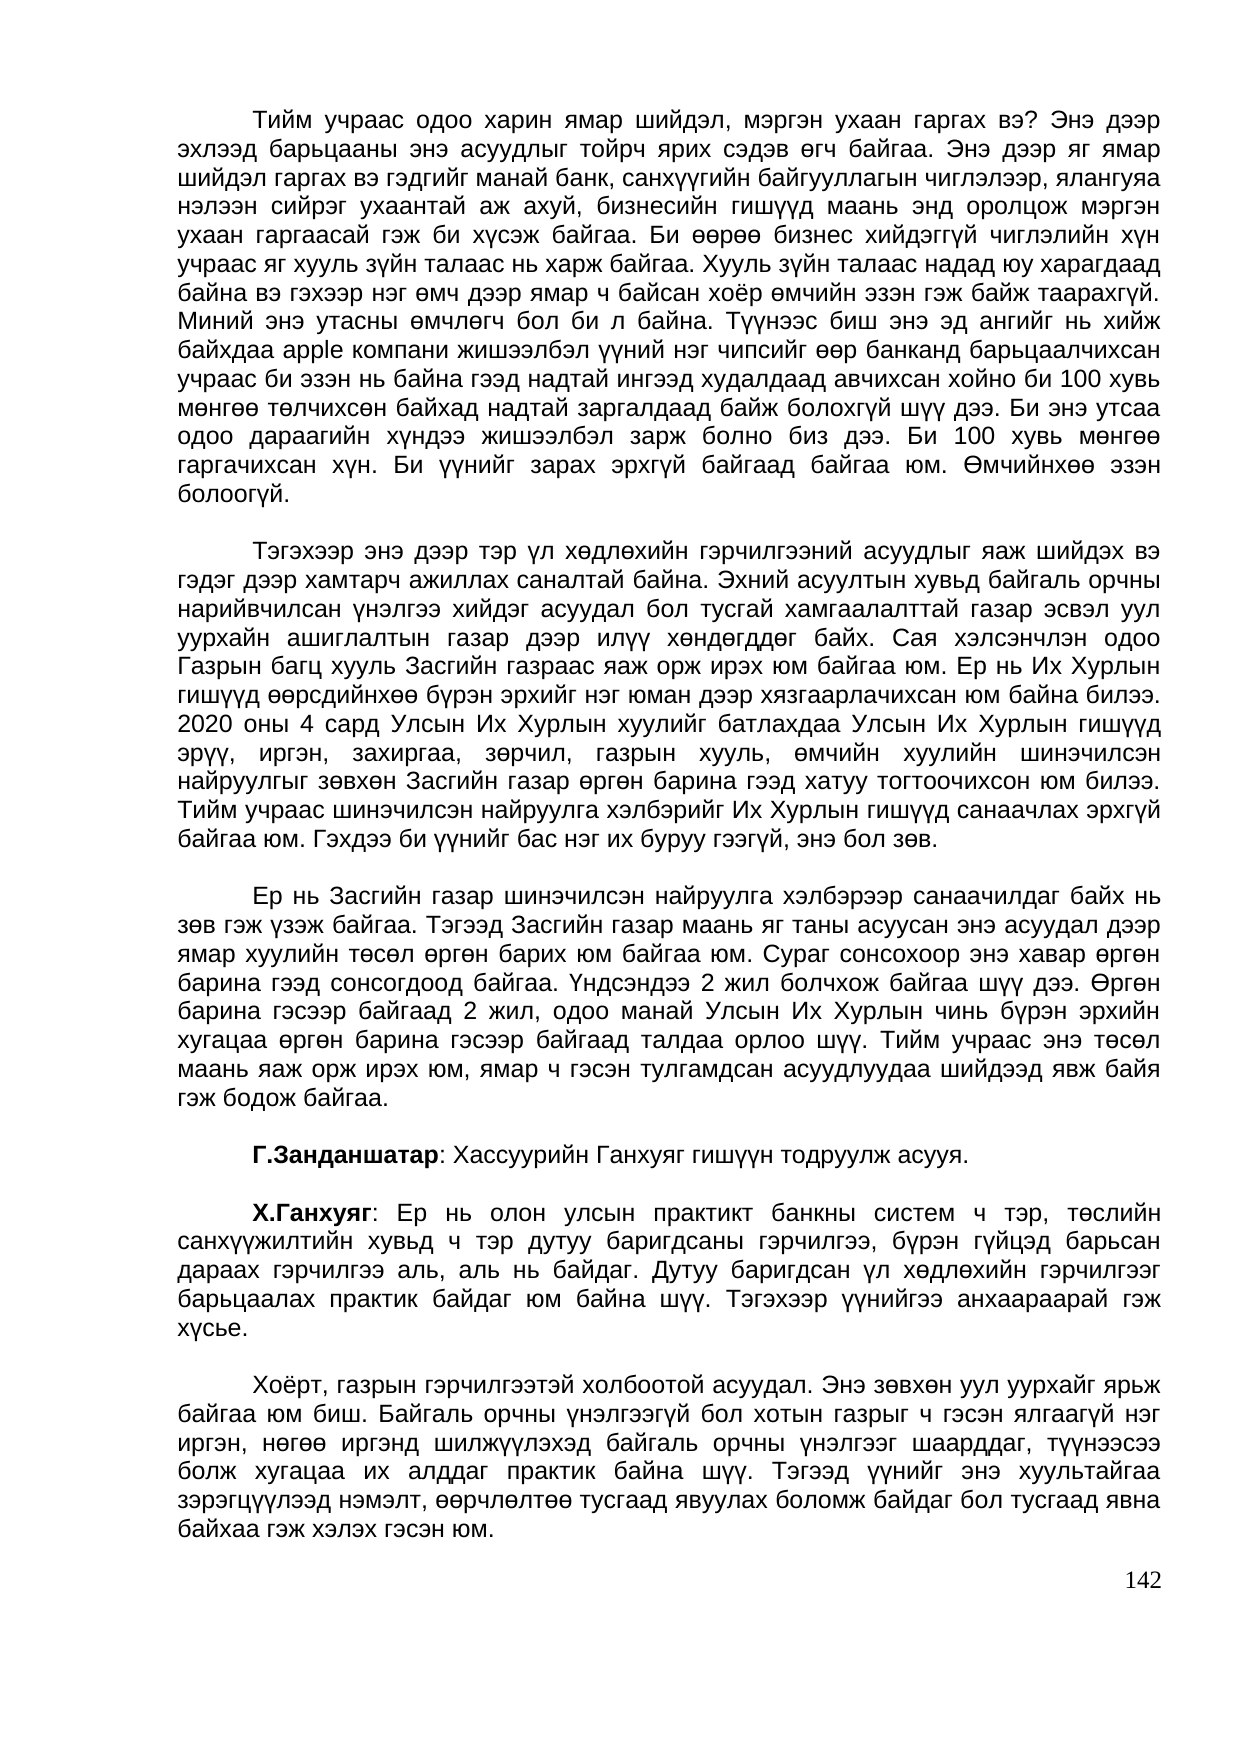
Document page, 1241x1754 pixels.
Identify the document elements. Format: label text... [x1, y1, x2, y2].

text Г.Занданшатар: Хассуурийн Ганхуяг гишүүн тодруулж асууя. [177, 1140, 1162, 1169]
text Хоёрт, газрын гэрчилгээтэй холбоотой асуудал. Энэ зөвхөн уул уурхайг ярьж байгаа юм биш. Байгаль орчны үнэлгээгүй бол хотын газрыг ч гэсэн ялгаагүй нэг иргэн, нөгөө иргэнд шилжүүлэхэд байгаль орчны үнэлгээг шаарддаг, түүнээсээ болж хугацаа их алддаг практик байна шүү. Тэгээд үүнийг энэ хуультайгаа зэрэгцүүлээд нэмэлт, өөрчлөлтөө тусгаад явуулах боломж байдаг бол тусгаад явна байхаа гэж хэлэх гэсэн юм. [177, 1370, 1162, 1542]
text Тийм учраас одоо харин ямар шийдэл, мэргэн ухаан гаргах вэ? Энэ дээр эхлээд барьцааны энэ асуудлыг тойрч ярих сэдэв өгч байгаа. Энэ дээр яг ямар шийдэл гаргах вэ гэдгийг манай банк, санхүүгийн байгууллагын чиглэлээр, ялангуяа нэлээн сийрэг ухаантай аж ахуй, бизнесийн гишүүд маань энд оролцож мэргэн ухаан гаргаасай гэж би хүсэж байгаа. Би өөрөө бизнес хийдэггүй чиглэлийн хүн учраас яг хууль зүйн талаас нь харж байгаа. Хууль зүйн талаас надад юу харагдаад байна вэ гэхээр нэг өмч дээр ямар ч байсан хоёр өмчийн эзэн гэж байж таарахгүй. Миний энэ утасны өмчлөгч бол би л байна. Түүнээс биш энэ эд ангийг нь хийж байхдаа apple компани жишээлбэл үүний нэг чипсийг өөр банканд барьцаалчихсан учраас би эзэн нь байна гээд надтай ингээд худалдаад авчихсан хойно би 100 хувь мөнгөө төлчихсөн байхад надтай заргалдаад байж болохгүй шүү дээ. Би энэ утсаа одоо дараагийн хүндээ жишээлбэл зарж болно биз дээ. Би 100 хувь мөнгөө гаргачихсан хүн. Би үүнийг зарах эрхгүй байгаад байгаа юм. Өмчийнхөө эзэн болоогүй. [177, 105, 1162, 507]
text Х.Ганхуяг: Ер нь олон улсын практикт банкны систем ч тэр, төслийн санхүүжилтийн хувьд ч тэр дутуу баригдсаны гэрчилгээ, бүрэн гүйцэд барьсан дараах гэрчилгээ аль, аль нь байдаг. Дутуу баригдсан үл хөдлөхийн гэрчилгээг барьцаалах практик байдаг юм байна шүү. Тэгэхээр үүнийгээ анхаараарай гэж хүсье. [177, 1197, 1162, 1341]
text Ер нь Засгийн газар шинэчилсэн найруулга хэлбэрээр санаачилдаг байх нь зөв гэж үзэж байгаа. Тэгээд Засгийн газар маань яг таны асуусан энэ асуудал дээр ямар хуулийн төсөл өргөн барих юм байгаа юм. Сураг сонсохоор энэ хавар өргөн барина гээд сонсогдоод байгаа. Үндсэндээ 2 жил болчхож байгаа шүү дээ. Өргөн барина гэсээр байгаад 2 жил, одоо манай Улсын Их Хурлын чинь бүрэн эрхийн хугацаа өргөн барина гэсээр байгаад талдаа орлоо шүү. Тийм учраас энэ төсөл маань яаж орж ирэх юм, ямар ч гэсэн тулгамдсан асуудлуудаа шийдээд явж байя гэж бодож байгаа. [177, 881, 1162, 1111]
text Тэгэхээр энэ дээр тэр үл хөдлөхийн гэрчилгээний асуудлыг яаж шийдэх вэ гэдэг дээр хамтарч ажиллах саналтай байна. Эхний асуултын хувьд байгаль орчны нарийвчилсан үнэлгээ хийдэг асуудал бол тусгай хамгаалалттай газар эсвэл уул уурхайн ашиглалтын газар дээр илүү хөндөгддөг байх. Сая хэлсэнчлэн одоо Газрын багц хууль Засгийн газраас яаж орж ирэх юм байгаа юм. Ер нь Их Хурлын гишүүд өөрсдийнхөө бүрэн эрхийг нэг юман дээр хязгаарлачихсан юм байна билээ. 2020 оны 4 сард Улсын Их Хурлын хуулийг батлахдаа Улсын Их Хурлын гишүүд эрүү, иргэн, захиргаа, зөрчил, газрын хууль, өмчийн хуулийн шинэчилсэн найруулгыг зөвхөн Засгийн газар өргөн барина гээд хатуу тогтоочихсон юм билээ. Тийм учраас шинэчилсэн найруулга хэлбэрийг Их Хурлын гишүүд санаачлах эрхгүй байгаа юм. Гэхдээ би үүнийг бас нэг их буруу гээгүй, энэ бол зөв. [177, 536, 1162, 852]
